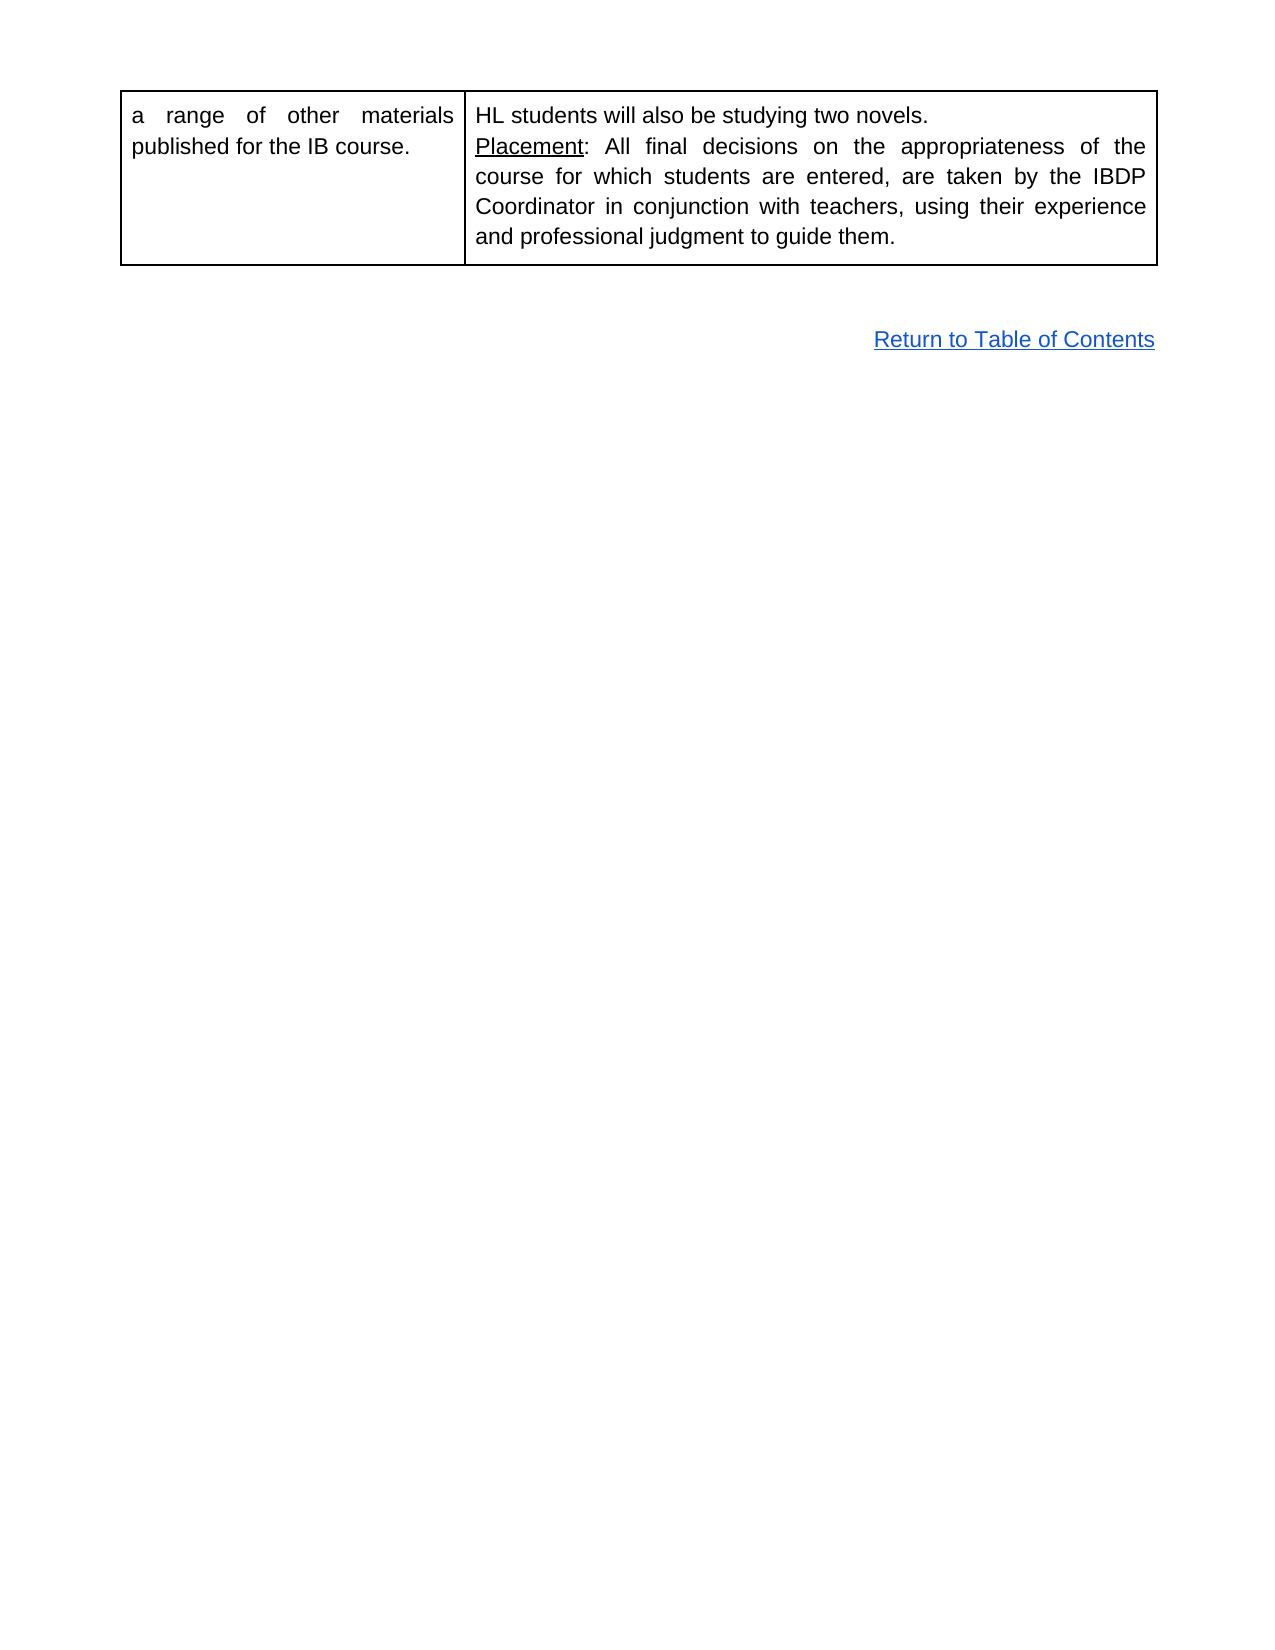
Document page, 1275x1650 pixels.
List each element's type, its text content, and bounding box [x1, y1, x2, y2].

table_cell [122, 92, 464, 264]
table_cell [466, 92, 1156, 264]
text Return to Table of Contents [120, 326, 1155, 353]
